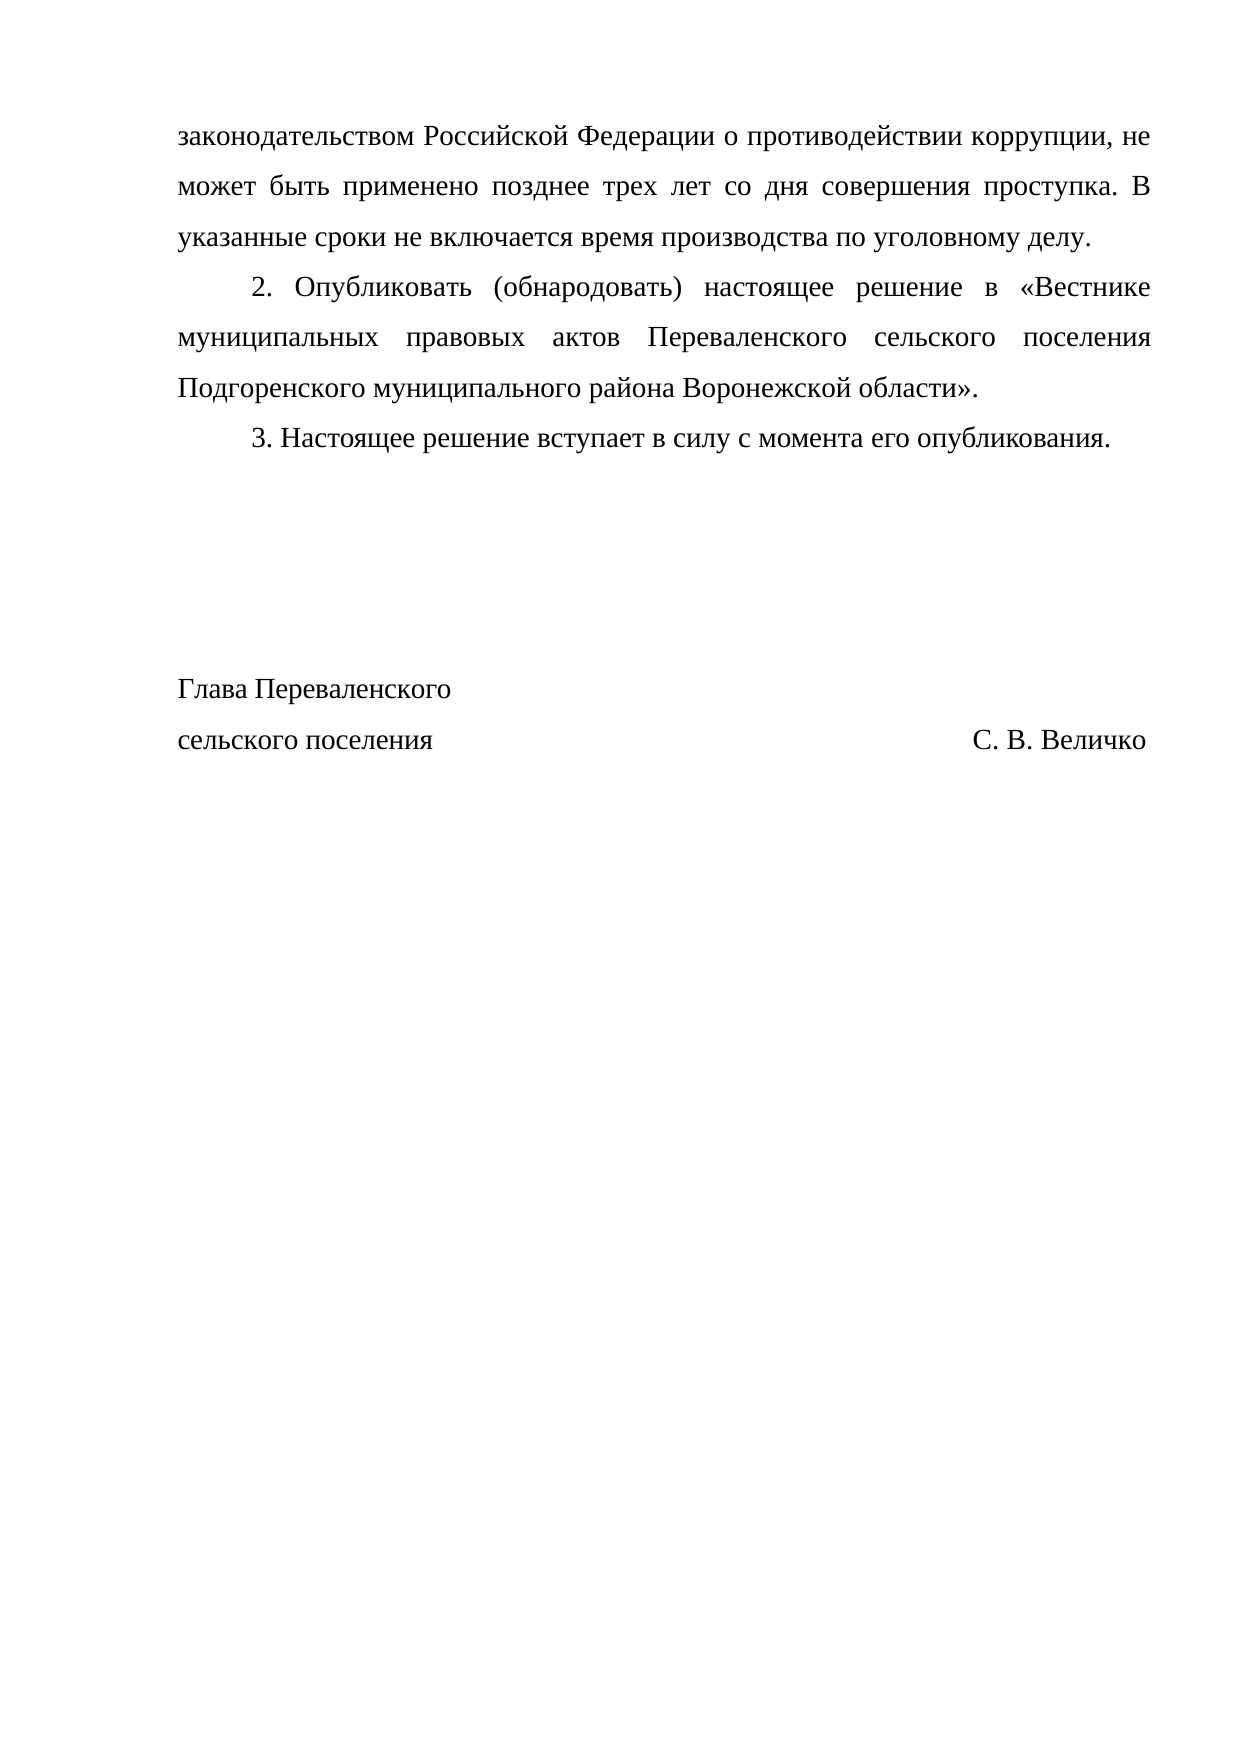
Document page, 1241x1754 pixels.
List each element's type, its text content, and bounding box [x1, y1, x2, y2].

text Глава Переваленского [177, 672, 1152, 705]
text 3. Настоящее решение вступает в силу с момента его опубликования. [177, 420, 1152, 453]
text 2. Опубликовать (обнародовать) настоящее решение в «Вестнике муниципальных правовых актов Переваленского сельского поселения Подгоренского муниципального района Воронежской области». [177, 269, 1152, 403]
text сельского поселения С. В. Величко [177, 722, 1152, 755]
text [177, 118, 1152, 252]
